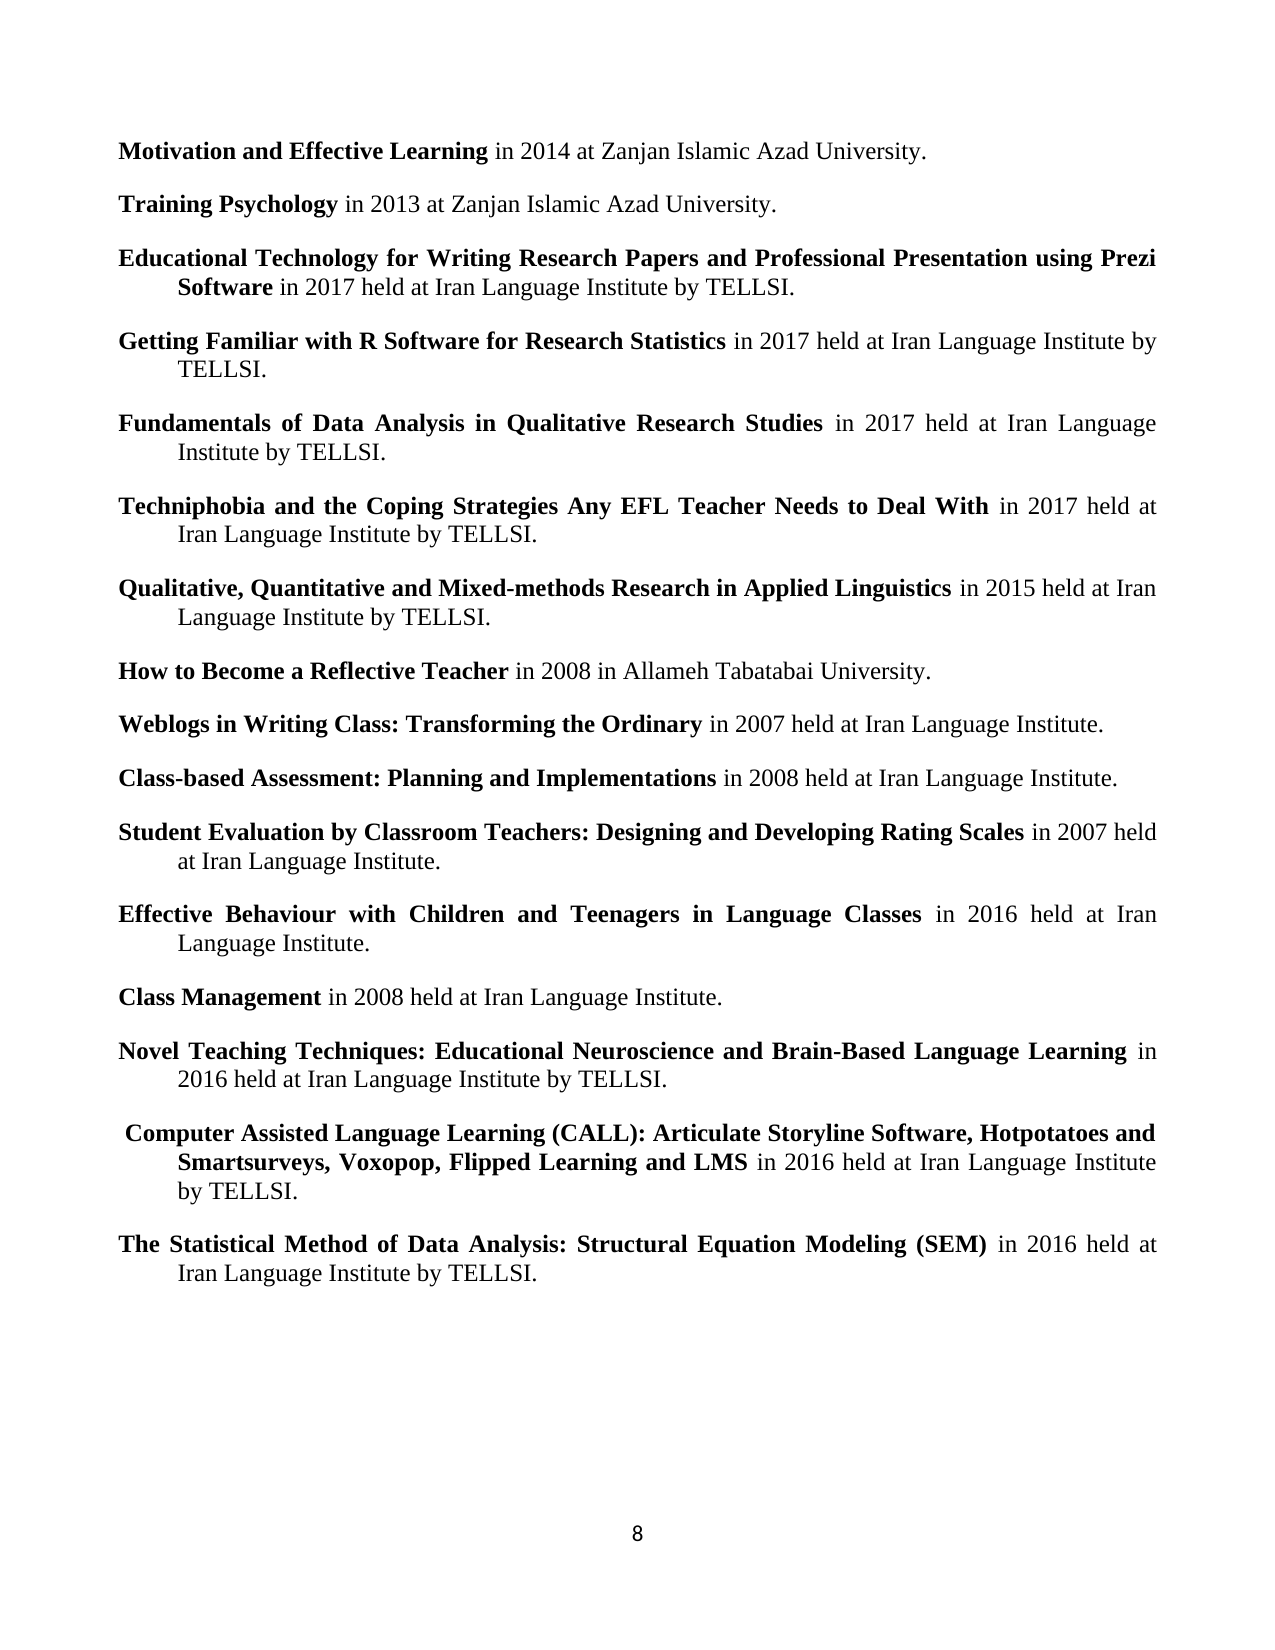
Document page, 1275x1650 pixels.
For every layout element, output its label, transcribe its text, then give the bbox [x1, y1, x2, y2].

text Weblogs in Writing Class: Transforming the Ordinary in 2007 held at Iran Language Institute. [118, 709, 1157, 738]
text Getting Familiar with R Software for Research Statistics in 2017 held at Iran Language Institute by TELLSI. [118, 326, 1157, 383]
text Educational Technology for Writing Research Papers and Professional Presentation using Prezi Software in 2017 held at Iran Language Institute by TELLSI. [118, 243, 1157, 301]
text Student Evaluation by Classroom Teachers: Designing and Developing Rating Scales in 2007 held at Iran Language Institute. [118, 817, 1157, 874]
text Techniphobia and the Coping Strategies Any EFL Teacher Needs to Deal With in 2017 held at Iran Language Institute by TELLSI. [118, 491, 1157, 548]
text Class Management in 2008 held at Iran Language Institute. [118, 982, 1157, 1011]
text Motivation and Effective Learning in 2014 at Zanjan Islamic Azad University. [118, 136, 1157, 164]
text The Statistical Method of Data Analysis: Structural Equation Modeling (SEM) in 2016 held at Iran Language Institute by TELLSI. [118, 1229, 1157, 1287]
text Fundamentals of Data Analysis in Qualitative Research Studies in 2017 held at Iran Language Institute by TELLSI. [118, 408, 1157, 466]
text Effective Behaviour with Children and Teenagers in Language Classes in 2016 held at Iran Language Institute. [118, 899, 1157, 957]
text How to Become a Reflective Teacher in 2008 in Allameh Tabatabai University. [118, 656, 1157, 684]
text Class-based Assessment: Planning and Implementations in 2008 held at Iran Language Institute. [118, 763, 1157, 792]
text Qualitative, Quantitative and Mixed-methods Research in Applied Linguistics in 2015 held at Iran Language Institute by TELLSI. [118, 573, 1157, 631]
text Training Psychology in 2013 at Zanjan Islamic Azad University. [118, 189, 1157, 218]
text Novel Teaching Techniques: Educational Neuroscience and Brain-Based Language Learning in 2016 held at Iran Language Institute by TELLSI. [118, 1036, 1157, 1093]
text Computer Assisted Language Learning (CALL): Articulate Storyline Software, Hotpotatoes and Smartsurveys, Voxopop, Flipped Learning and LMS in 2016 held at Iran Language Institute by TELLSI. [118, 1118, 1157, 1204]
